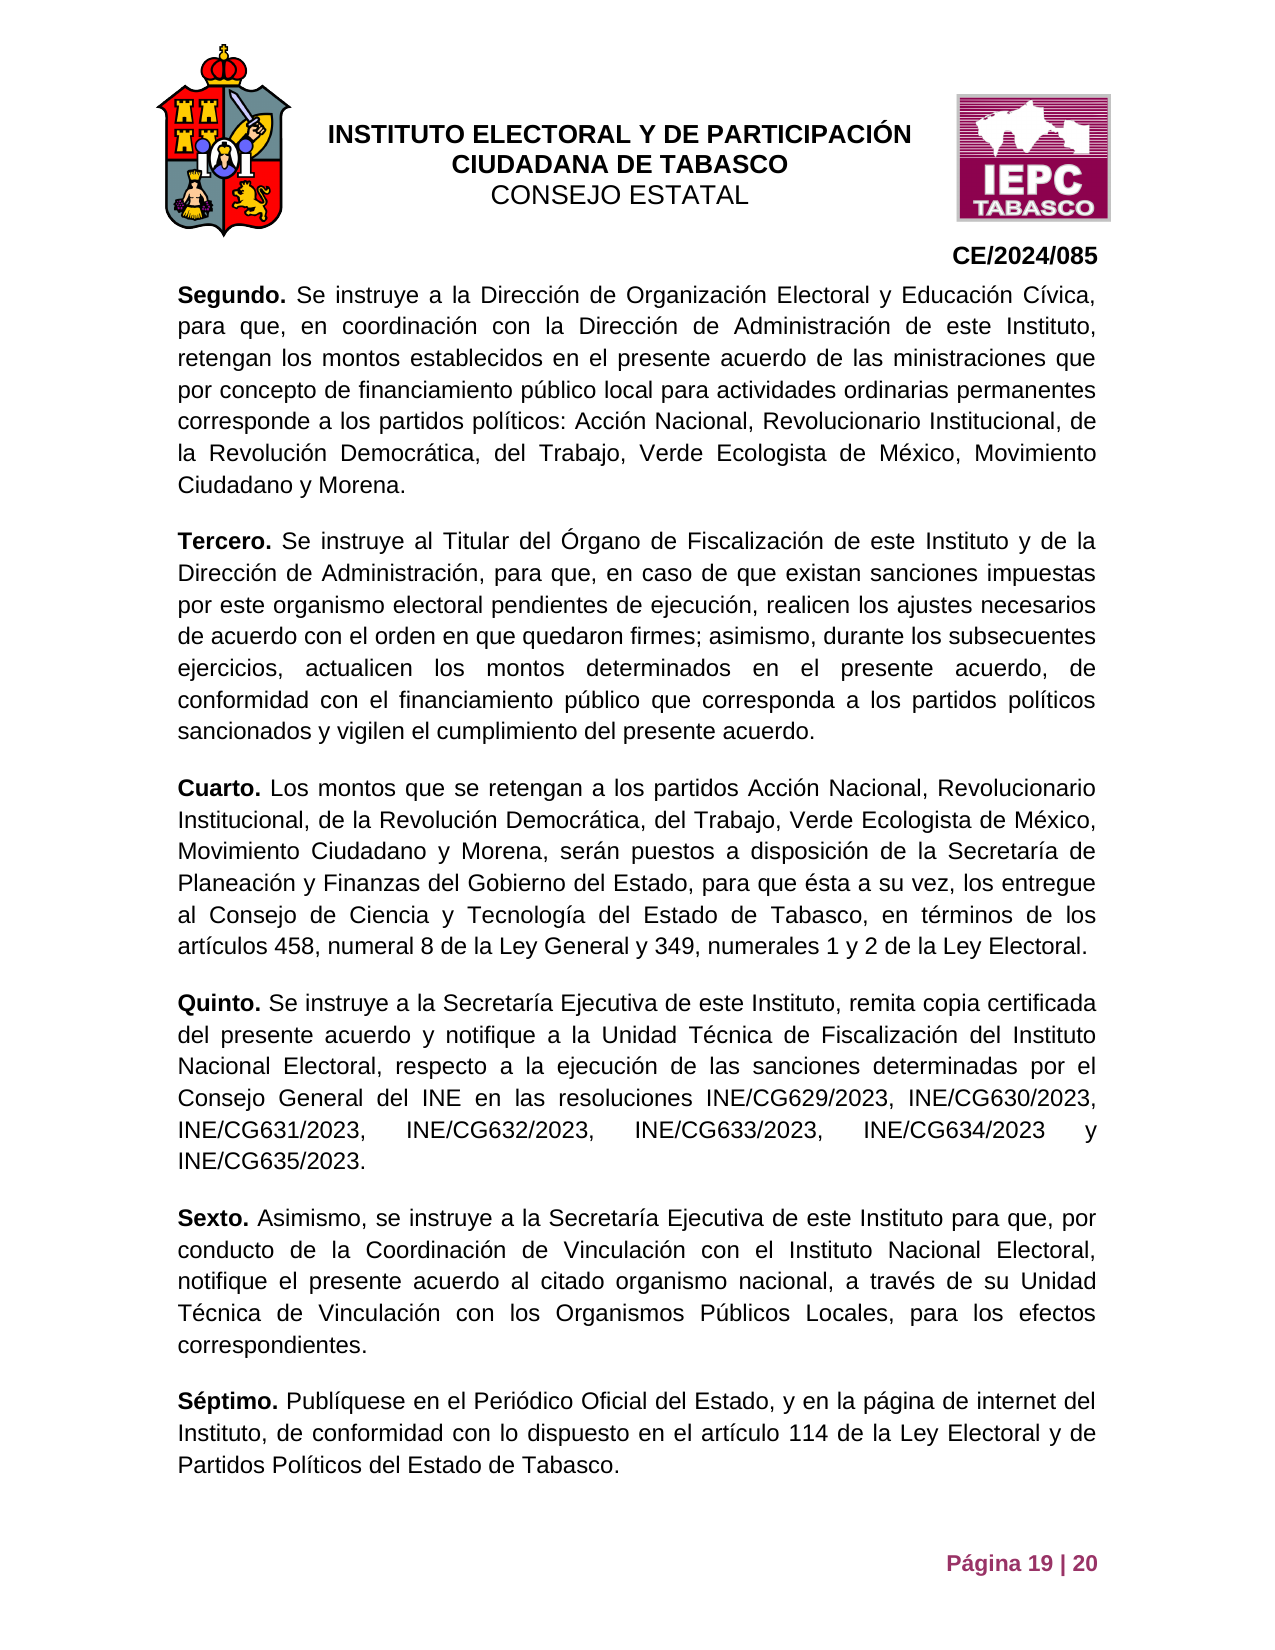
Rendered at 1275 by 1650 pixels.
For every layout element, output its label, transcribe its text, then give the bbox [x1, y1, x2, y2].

text Quinto. Se instruye a la Secretaría Ejecutiva de este Instituto, remita copia certificada del presente acuerdo y notifique a la Unidad Técnica de Fiscalización del Instituto Nacional Electoral, respecto a la ejecución de las sanciones determinadas por el Consejo General del INE en las resoluciones INE/CG629/2023, INE/CG630/2023, INE/CG631/2023, INE/CG632/2023, INE/CG633/2023, INE/CG634/2023 y INE/CG635/2023. [177, 989, 1098, 1175]
text Cuarto. Los montos que se retengan a los partidos Acción Nacional, Revolucionario Institucional, de la Revolución Democrática, del Trabajo, Verde Ecologista de México, Movimiento Ciudadano y Morena, serán puestos a disposición de la Secretaría de Planeación y Finanzas del Gobierno del Estado, para que ésta a su vez, los entregue al Consejo de Ciencia y Tecnología del Estado de Tabasco, en términos de los artículos 458, numeral 8 de la Ley General y 349, numerales 1 y 2 de la Ley Electoral. [177, 774, 1098, 960]
picture [956, 94, 1111, 222]
text Segundo. Se instruye a la Dirección de Organización Electoral y Educación Cívica, para que, en coordinación con la Dirección de Administración de este Instituto, retengan los montos establecidos en el presente acuerdo de las ministraciones que por concepto de financiamiento público local para actividades ordinarias permanentes corresponde a los partidos políticos: Acción Nacional, Revolucionario Institucional, de la Revolución Democrática, del Trabajo, Verde Ecologista de México, Movimiento Ciudadano y Morena. [177, 281, 1098, 498]
text Séptimo. Publíquese en el Periódico Oficial del Estado, y en la página de internet del Instituto, de conformidad con lo dispuesto en el artículo 114 de la Ley Electoral y de Partidos Políticos del Estado de Tabasco. [177, 1387, 1098, 1478]
text Tercero. Se instruye al Titular del Órgano de Fiscalización de este Instituto y de la Dirección de Administración, para que, en caso de que existan sanciones impuestas por este organismo electoral pendientes de ejecución, realicen los ajustes necesarios de acuerdo con el orden en que quedaron firmes; asimismo, durante los subsecuentes ejercicios, actualicen los montos determinados en el presente acuerdo, de conformidad con el financiamiento público que corresponda a los partidos políticos sancionados y vigilen el cumplimiento del presente acuerdo. [177, 527, 1098, 745]
text Sexto. Asimismo, se instruye a la Secretaría Ejecutiva de este Instituto para que, por conducto de la Coordinación de Vinculación con el Instituto Nacional Electoral, notifique el presente acuerdo al citado organismo nacional, a través de su Unidad Técnica de Vinculación con los Organismos Públicos Locales, para los efectos correspondientes. [177, 1204, 1098, 1358]
picture [147, 44, 295, 241]
